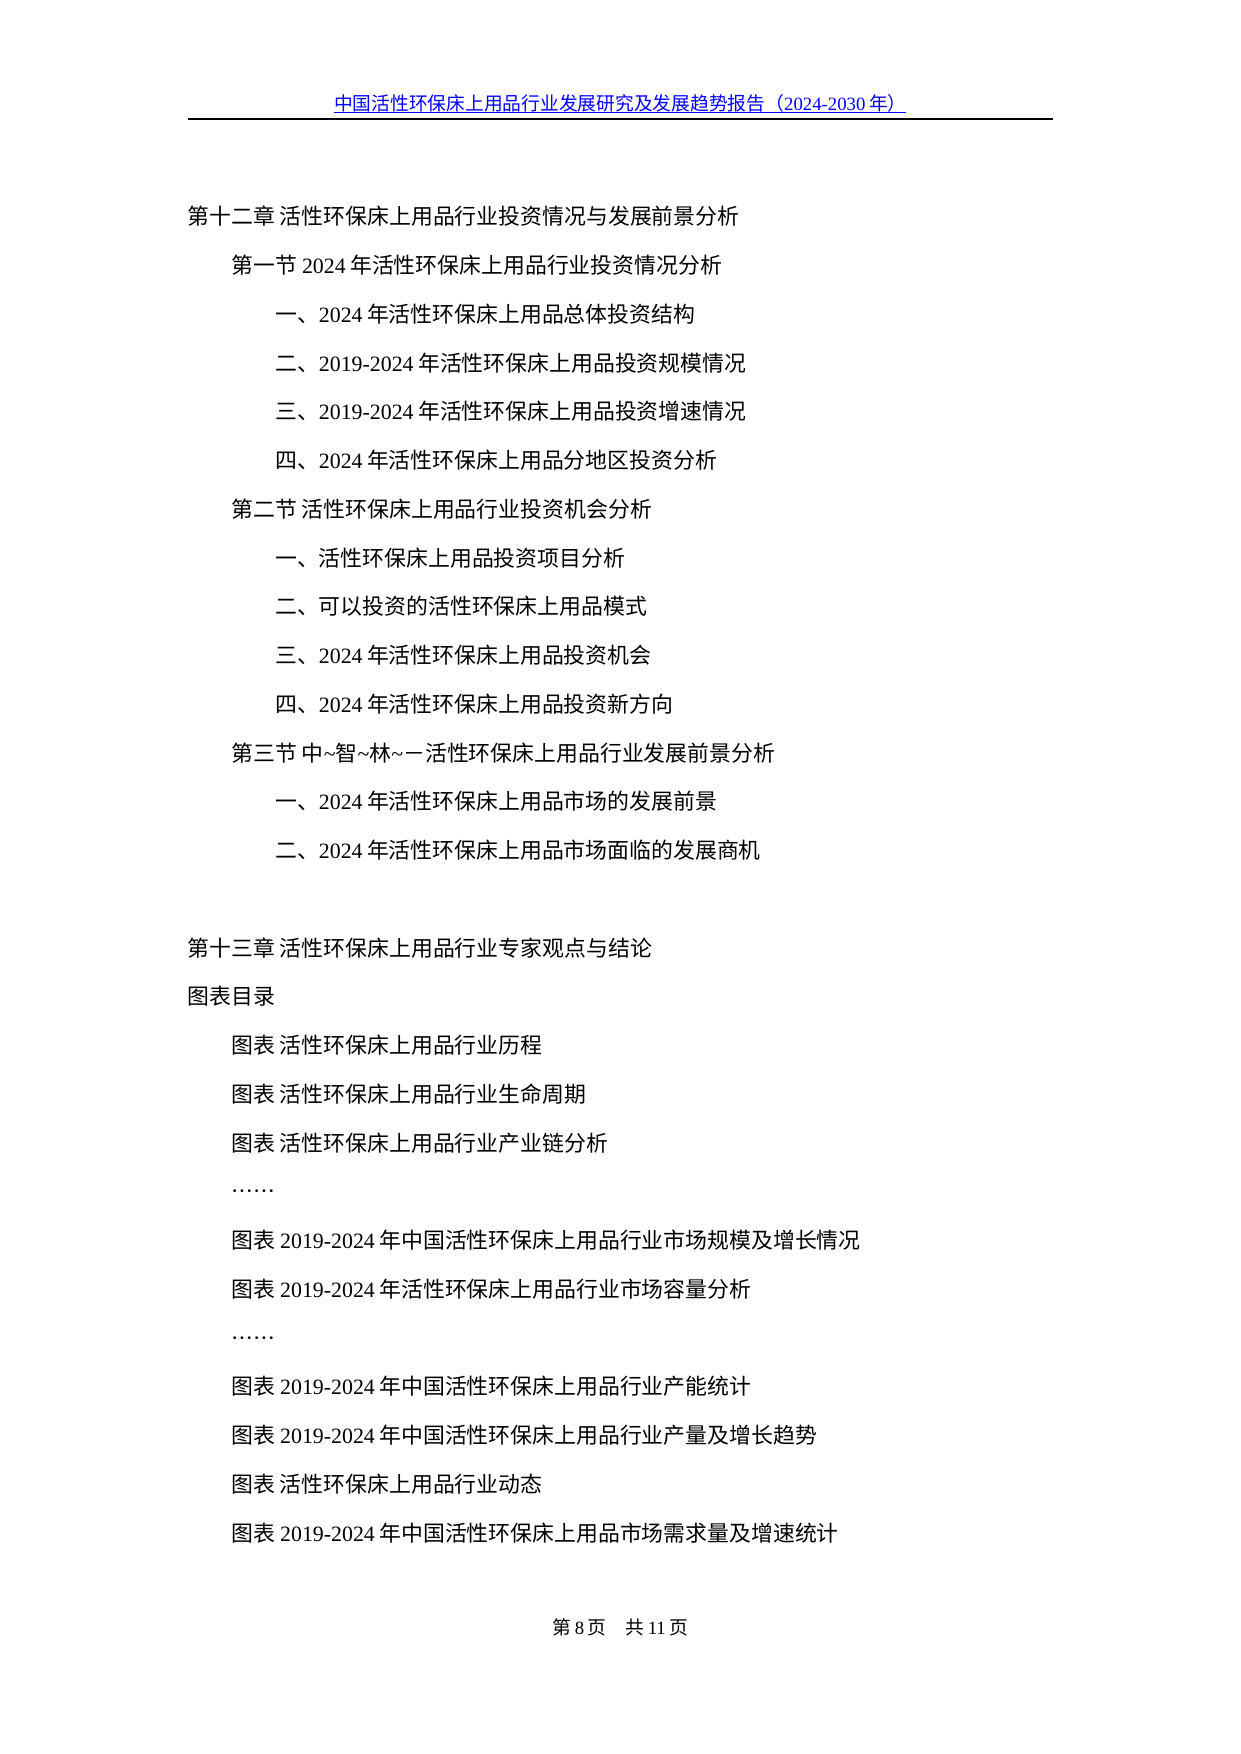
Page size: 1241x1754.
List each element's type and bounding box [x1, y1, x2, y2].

text [187, 150, 1053, 1548]
